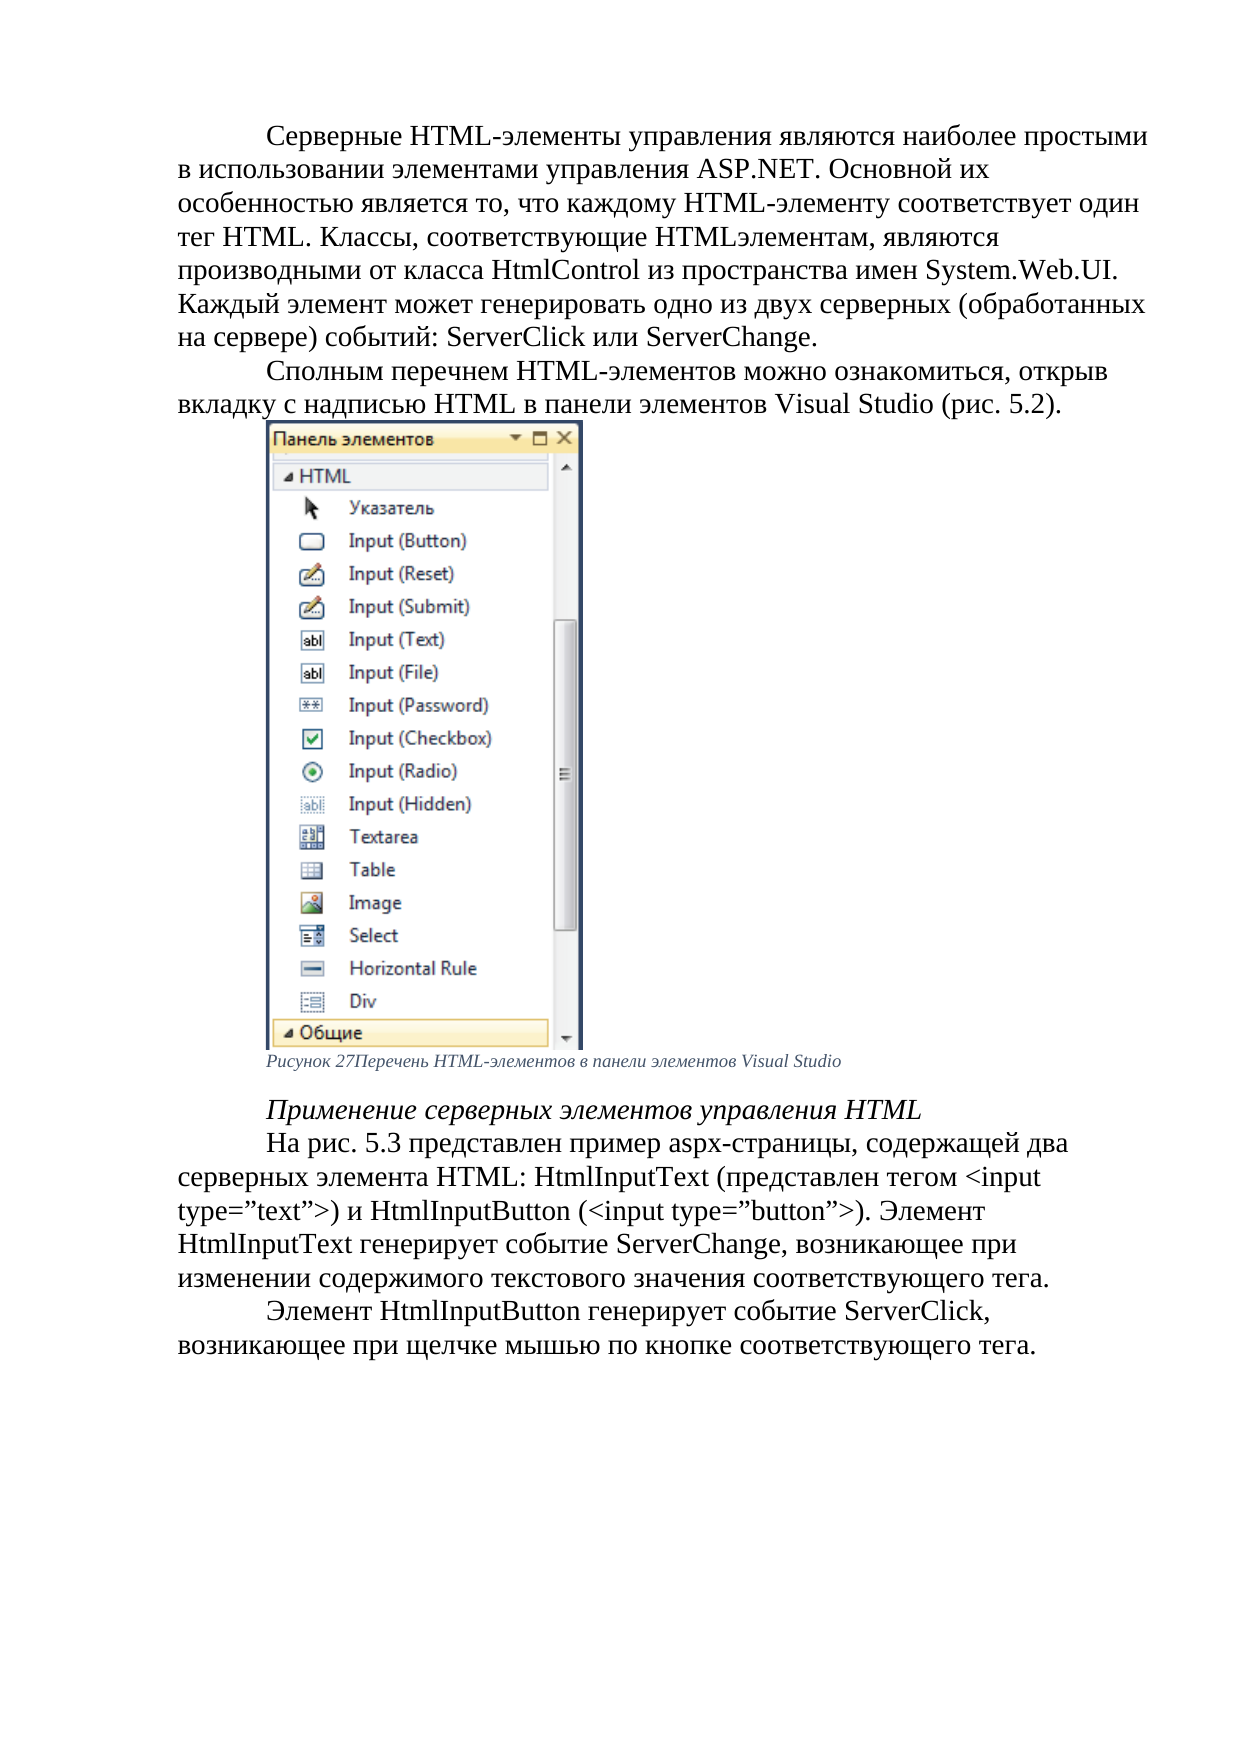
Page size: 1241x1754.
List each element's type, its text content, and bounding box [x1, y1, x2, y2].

text На рис. 5.3 представлен пример aspx-страницы, содержащей два серверных элемента HTML: HtmlInputText (представлен тегом <input type=”text”>) и HtmlInputButton (<input type=”button”>). Элемент HtmlInputText генерирует событие ServerChange, возникающее при изменении содержимого текстового значения соответствующего тега. [177, 1126, 1152, 1293]
text Серверные HTML-элементы управления являются наиболее простыми в использовании элементами управления ASP.NET. Основной их особенностью является то, что каждому HTML-элементу соответствует один тег HTML. Классы, соответствующие HTMLэлементам, являются производными от класса HtmlControl из пространства имен System.Web.UI. Каждый элемент может генерировать одно из двух серверных (обработанных на сервере) событий: ServerClick или ServerChange. [177, 118, 1152, 353]
text Элемент HtmlInputButton генерирует событие ServerClick, возникающее при щелчке мышью по кнопке соответствующего тега. [177, 1293, 1152, 1360]
text Сполным перечнем HTML-элементов можно ознакомиться, открыв вкладку c надписью HTML в панели элементов Visual Studio (рис. 5.2). [177, 353, 1152, 420]
subtitle Применение серверных элементов управления HTML [177, 1092, 1152, 1126]
text Рисунок 27Перечень HTML-элементов в панели элементов Visual Studio [177, 1050, 1152, 1071]
